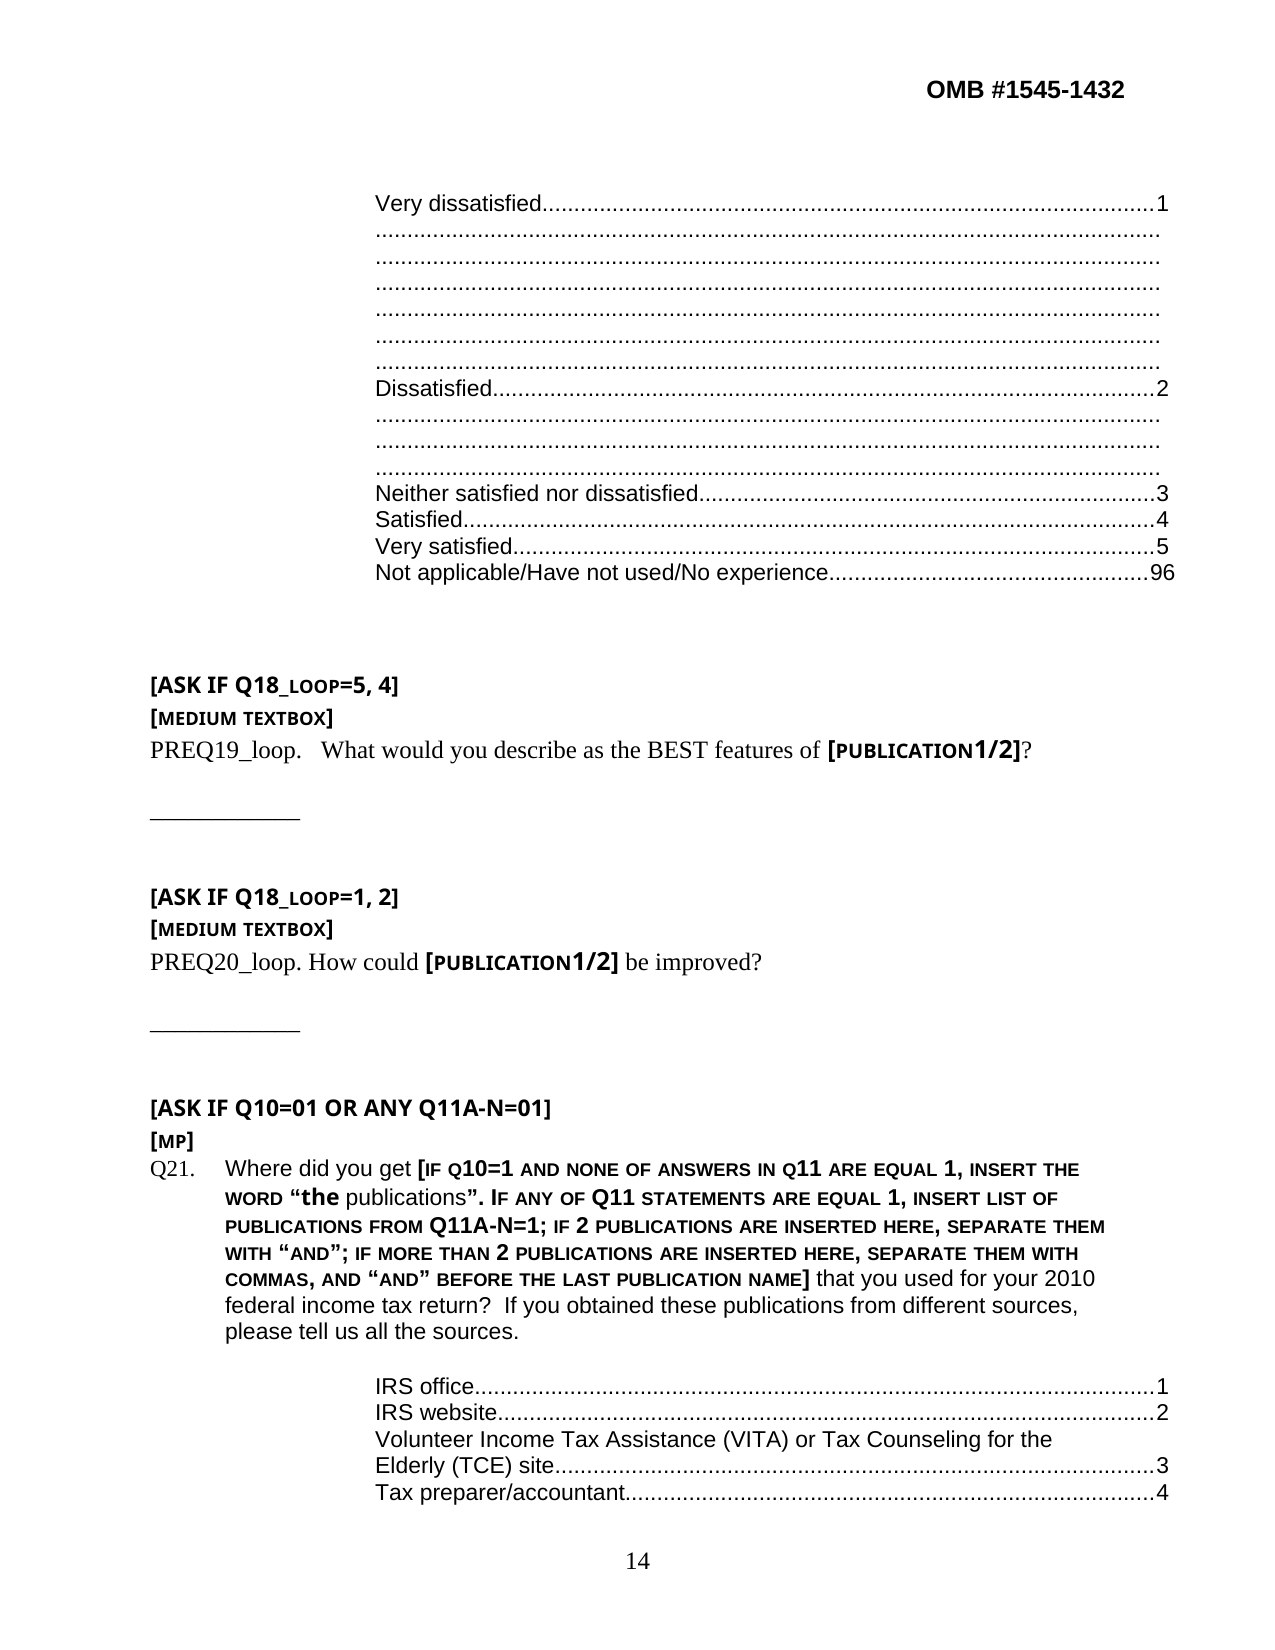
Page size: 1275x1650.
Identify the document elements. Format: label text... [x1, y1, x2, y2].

text PREQ19_loop. What would you describe as the BEST features of [publication1/2]? [150, 732, 1125, 766]
text [medium textbox] [150, 700, 1125, 732]
text Very dissatisfied 1 [375, 190, 1125, 374]
text Q21. Where did you get [if q10=1 and none of answers in q11 are equal 1, insert the word “the publications”. If any of Q11 statements are equal 1, insert list of publications from Q11A-N=1; if 2 publications are inserted here, separate them with “and”; if more than 2 publications are inserted here, separate them with commas, and “and” before the last publication name] that you used for your 2010 federal income tax return? If you obtained these publications from different sources, please tell us all the sources. [150, 1155, 1125, 1344]
text [mp] [150, 1123, 1125, 1155]
text Dissatisfied 2 [375, 374, 1125, 480]
text [ASK IF Q18_loop=1, 2] [150, 881, 1125, 912]
text ____________ [150, 794, 1125, 823]
text [medium textbox] [150, 912, 1125, 943]
text Volunteer Income Tax Assistance (VITA) or Tax Counseling for the Elderly (TCE) site 3 [375, 1426, 1125, 1478]
text PREQ20_loop. How could [publication1/2] be improved? [150, 943, 1125, 977]
text Neither satisfied nor dissatisfied 3 [375, 480, 1125, 506]
text [ASK IF Q18_loop=5, 4] [150, 669, 1125, 700]
text IRS office 1 [375, 1373, 1125, 1399]
text Not applicable/Have not used/No experience 96 [375, 559, 1125, 585]
text ____________ [150, 1006, 1125, 1035]
text Very satisfied 5 [375, 533, 1125, 559]
text Tax preparer/accountant 4 [375, 1478, 1125, 1505]
text IRS website 2 [375, 1399, 1125, 1426]
text [ASK IF Q10=01 OR ANY Q11A-N=01] [150, 1092, 1125, 1123]
text Satisfied 4 [375, 506, 1125, 533]
